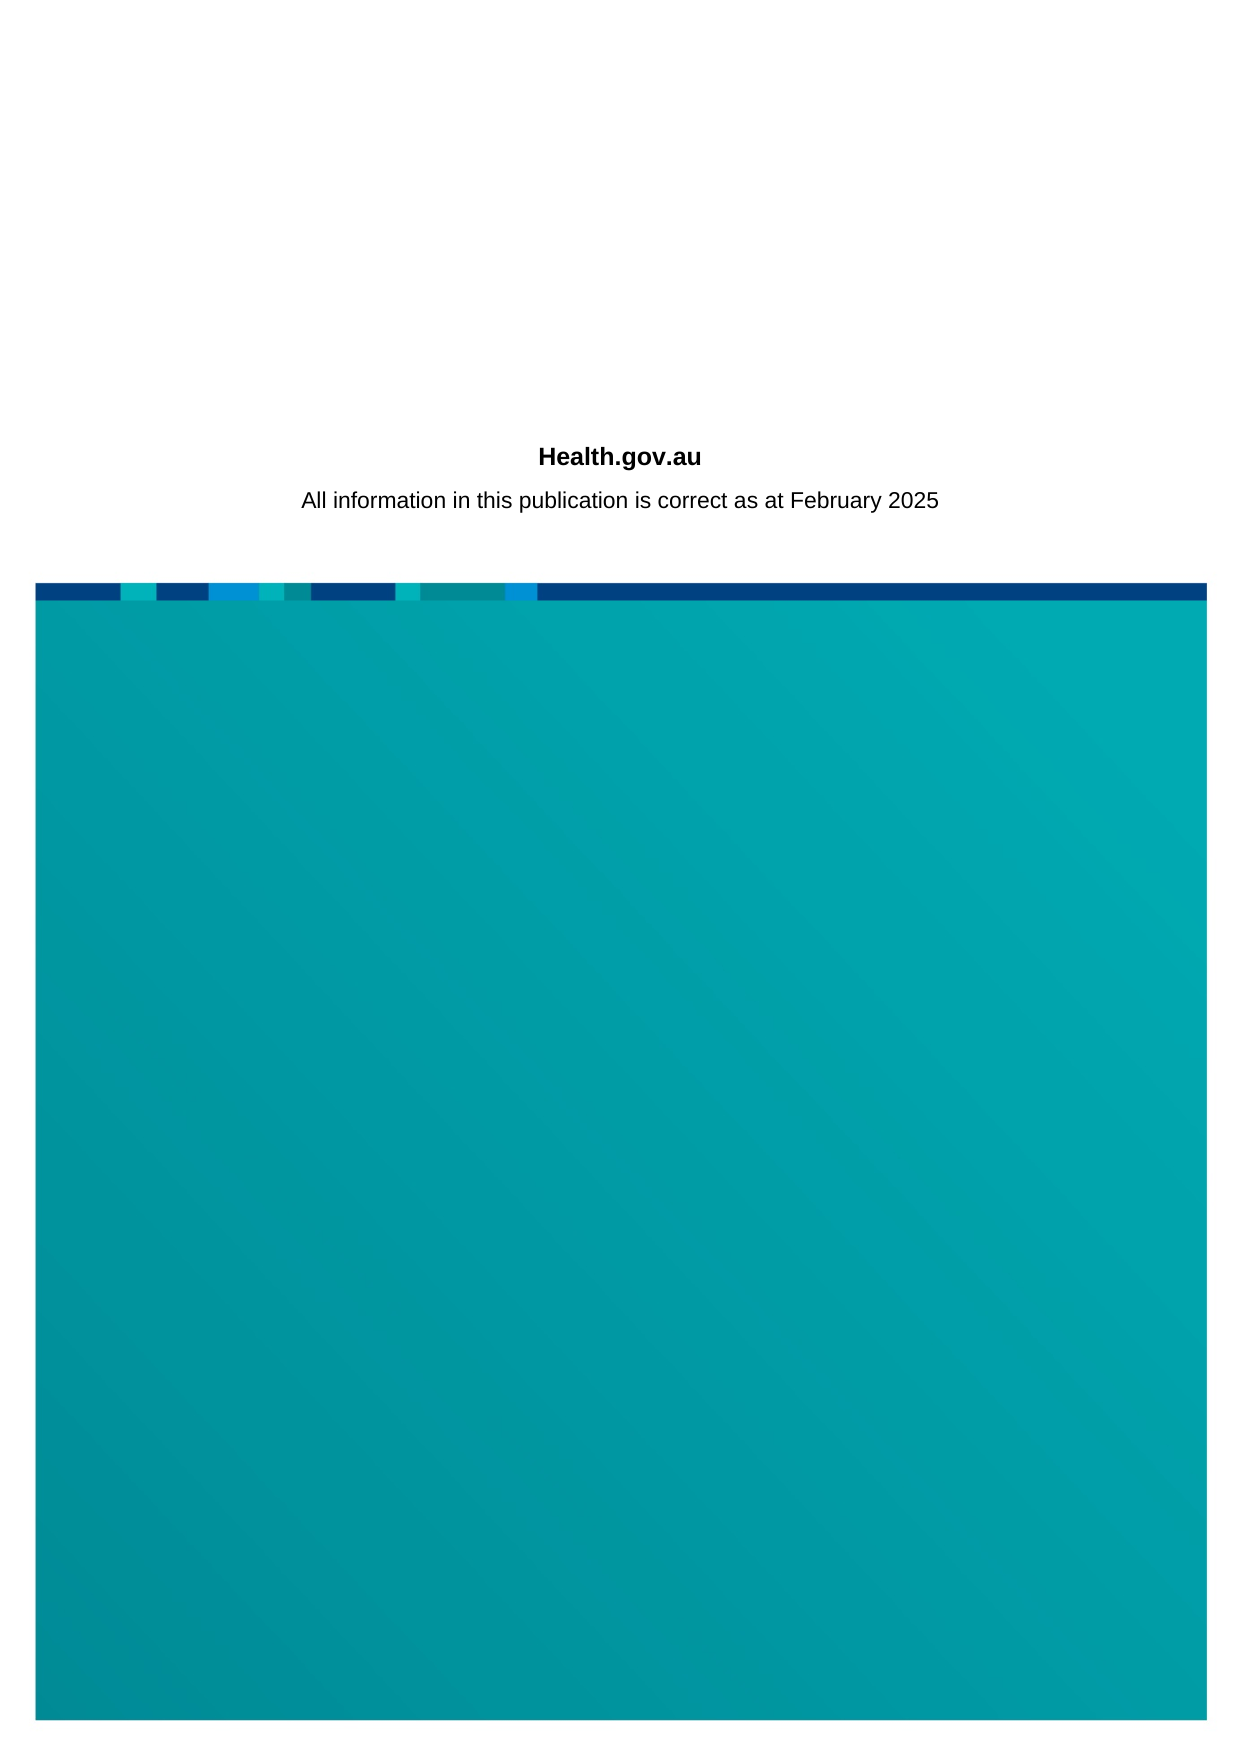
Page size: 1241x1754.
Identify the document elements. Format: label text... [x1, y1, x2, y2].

text All information in this publication is correct as at February 2025 [148, 487, 1092, 513]
picture [0, 567, 1241, 1754]
text Health.gov.au [148, 442, 1092, 470]
